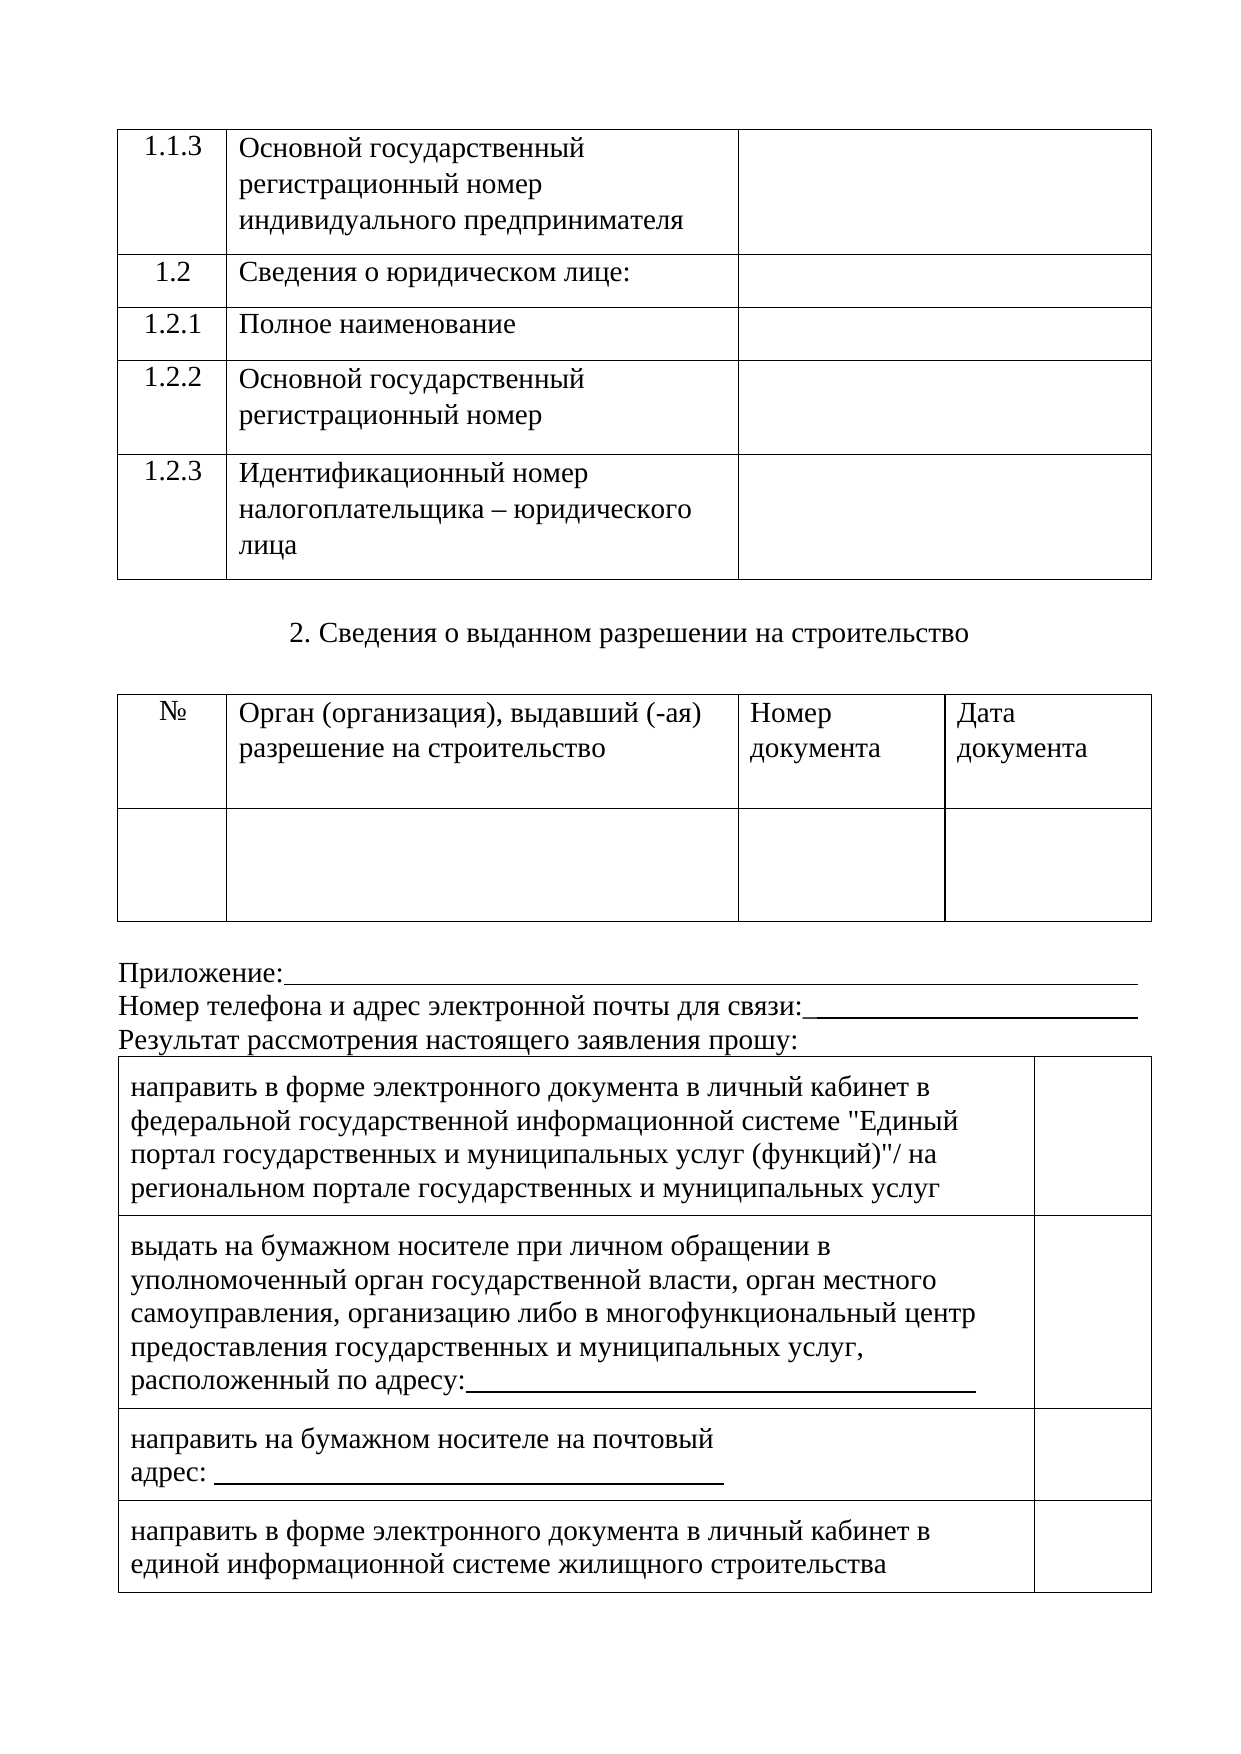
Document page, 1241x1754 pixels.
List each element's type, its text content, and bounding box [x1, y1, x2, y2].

table_cell [739, 361, 1151, 454]
table_cell [739, 809, 944, 921]
table_cell направить в форме электронного документа в личный кабинет в единой информационной системе жилищного строительства [119, 1501, 1034, 1592]
table_header [1035, 1057, 1151, 1215]
table_cell выдать на бумажном носителе при личном обращении в уполномоченный орган государственной власти, орган местного самоуправления, организацию либо в многофункциональный центр предоставления государственных и муниципальных услуг, расположенный по адресу: [119, 1216, 1034, 1408]
table_cell [1035, 1501, 1151, 1592]
table_cell [118, 809, 226, 921]
table_header Дата документа [946, 695, 1151, 807]
table_header Орган (организация), выдавший (-ая) разрешение на строительство [227, 695, 738, 807]
table_header № [118, 695, 226, 807]
list Сведения о выданном разрешении на строительство [289, 615, 1167, 649]
table_cell Основной государственный регистрационный номер [227, 361, 738, 454]
table_cell Сведения о юридическом лице: [227, 255, 738, 307]
table_cell Идентификационный номер налогоплательщика – юридического лица [227, 455, 738, 579]
table_header Основной государственный регистрационный номер индивидуального предпринимателя [227, 130, 738, 254]
table_cell 1.2.1 [118, 308, 226, 360]
table_header [739, 130, 1151, 254]
table_header Номер документа [739, 695, 944, 807]
table_cell 1.2.2 [118, 361, 226, 454]
table_cell [739, 455, 1151, 579]
table_cell [227, 809, 738, 921]
table_cell Полное наименование [227, 308, 738, 360]
table_header 1.1.3 [118, 130, 226, 254]
table_cell направить на бумажном носителе на почтовый адрес: [119, 1409, 1034, 1500]
text Приложение: Номер телефона и адрес электронной почты для связи:_ Результат рассмотрения настоящего заявления прошу: [118, 955, 1144, 1055]
table_cell [739, 255, 1151, 307]
table_header направить в форме электронного документа в личный кабинет в федеральной государственной информационной системе "Единый портал государственных и муниципальных услуг (функций)"/ на региональном портале государственных и муниципальных услуг [119, 1057, 1034, 1215]
table_cell 1.2 [118, 255, 226, 307]
table_cell [1035, 1409, 1151, 1500]
table_cell [1035, 1216, 1151, 1408]
table_cell 1.2.3 [118, 455, 226, 579]
table_cell [739, 308, 1151, 360]
table_cell [946, 809, 1151, 921]
